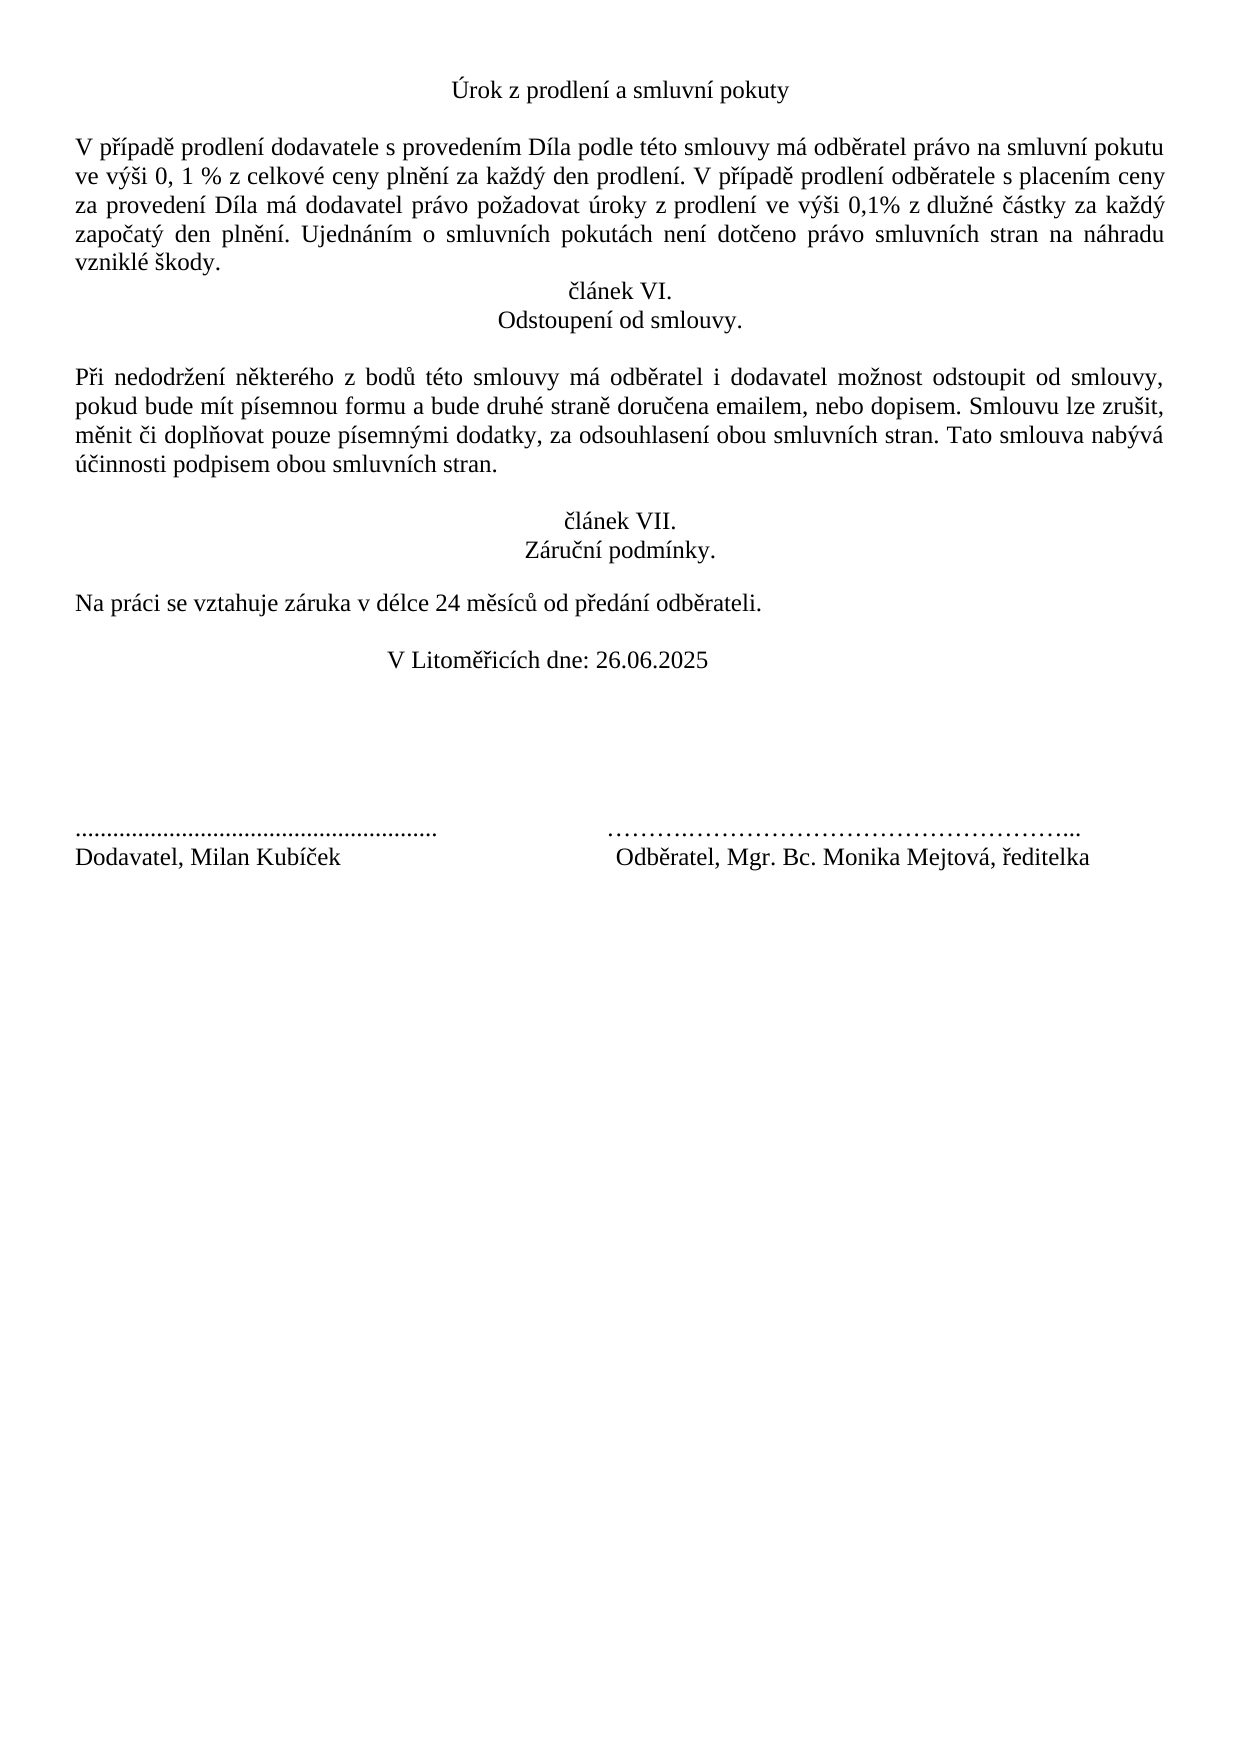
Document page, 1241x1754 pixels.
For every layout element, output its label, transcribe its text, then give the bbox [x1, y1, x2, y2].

text Záruční podmínky. [75, 535, 1165, 564]
text V Litoměřicích dne: 26.06.2025 [75, 645, 1165, 674]
text článek VI. [75, 276, 1165, 305]
text článek VII. [75, 506, 1165, 535]
text Při nedodržení některého z bodů této smlouvy má odběratel i dodavatel možnost odstoupit od smlouvy, pokud bude mít písemnou formu a bude druhé straně doručena emailem, nebo dopisem. Smlouvu lze zrušit, měnit či doplňovat pouze písemnými dodatky, za odsouhlasení obou smluvních stran. Tato smlouva nabývá účinnosti podpisem obou smluvních stran. [75, 362, 1165, 477]
text V případě prodlení dodavatele s provedením Díla podle této smlouvy má odběratel právo na smluvní pokutu ve výši 0, 1 % z celkové ceny plnění za každý den prodlení. V případě prodlení odběratele s placením ceny za provedení Díla má dodavatel právo požadovat úroky z prodlení ve výši 0,1% z dlužné částky za každý započatý den plnění. Ujednáním o smluvních pokutách není dotčeno právo smluvních stran na náhradu vzniklé škody. [75, 132, 1165, 276]
text Na práci se vztahuje záruka v délce 24 měsíců od předání odběrateli. [75, 588, 1165, 617]
text Dodavatel, Milan Kubíček Odběratel, Mgr. Bc. Monika Mejtová, ředitelka [75, 842, 1165, 871]
text .......................................................... ……….………………………………………... [75, 813, 1165, 842]
text Odstoupení od smlouvy. [75, 305, 1165, 334]
text Úrok z prodlení a smluvní pokuty [75, 75, 1165, 104]
